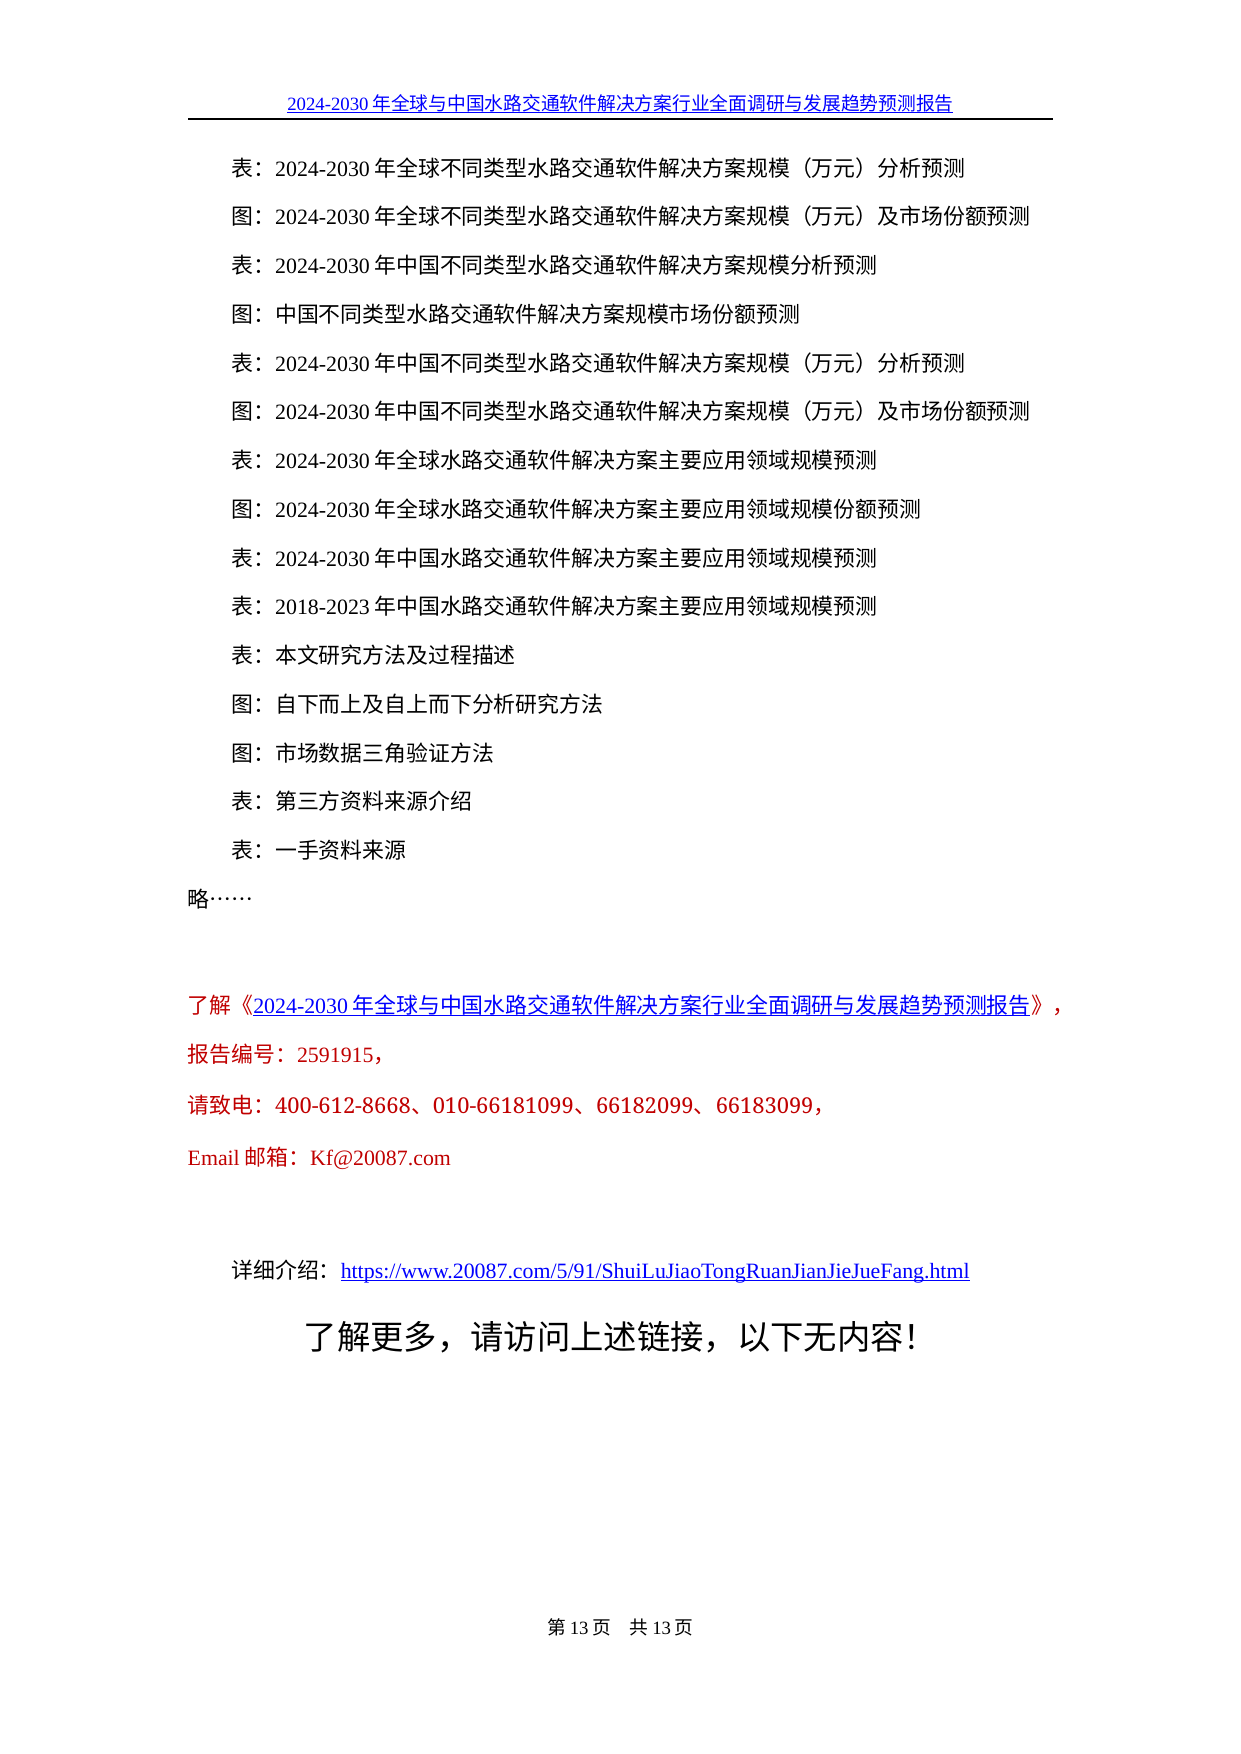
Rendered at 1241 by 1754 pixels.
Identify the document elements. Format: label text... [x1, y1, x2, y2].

text 详细介绍：https://www.20087.com/5/91/ShuiLuJiaoTongRuanJianJieJueFang.html [187, 1253, 1053, 1285]
text Email邮箱：Kf@20087.com [187, 1140, 1053, 1172]
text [187, 150, 1053, 914]
text 请致电：400-612-8668、010-66181099、66182099、66183099， [187, 1088, 1053, 1121]
text 了解《2024-2030年全球与中国水路交通软件解决方案行业全面调研与发展趋势预测报告》，报告编号：2591915， [187, 988, 1053, 1069]
title 了解更多，请访问上述链接，以下无内容！ [187, 1303, 1053, 1368]
